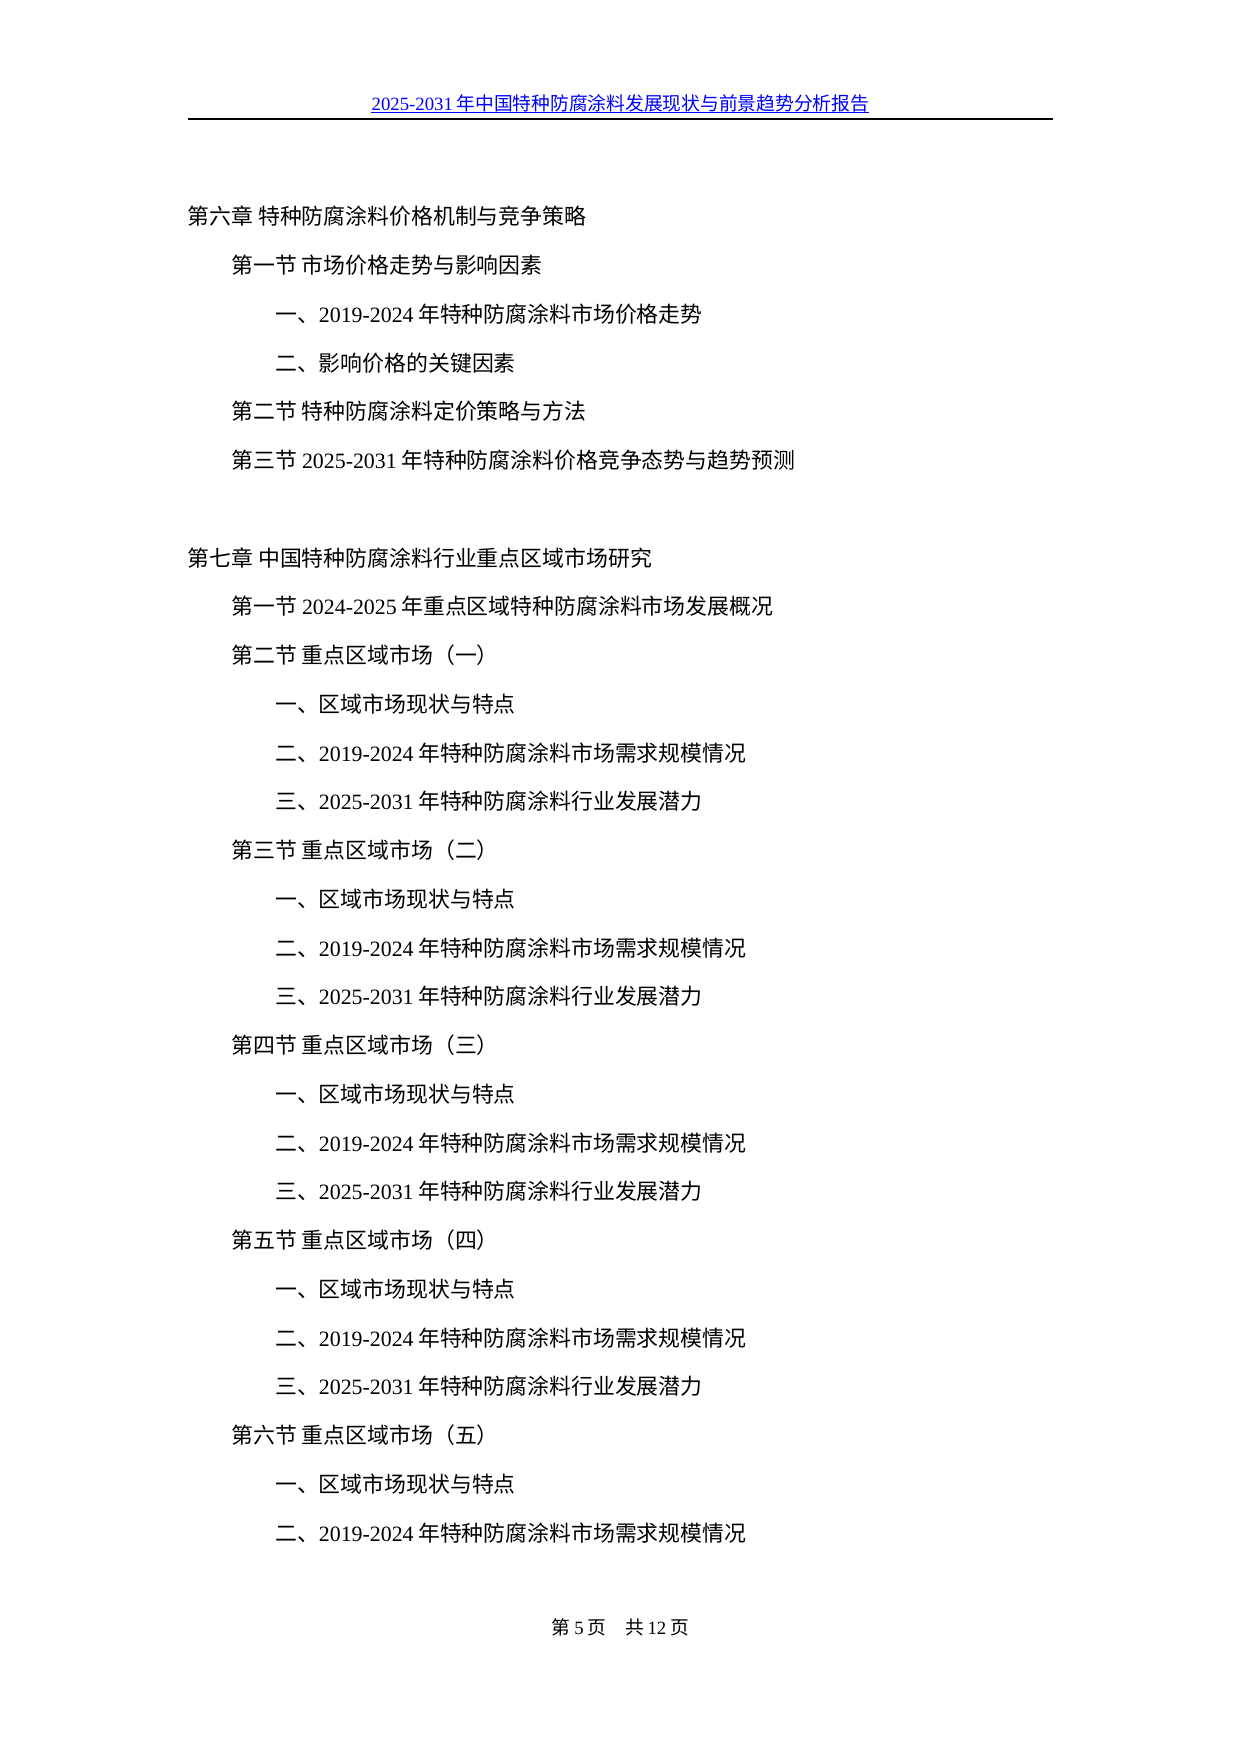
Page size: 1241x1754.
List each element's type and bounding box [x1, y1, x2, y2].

text [187, 150, 1053, 1548]
